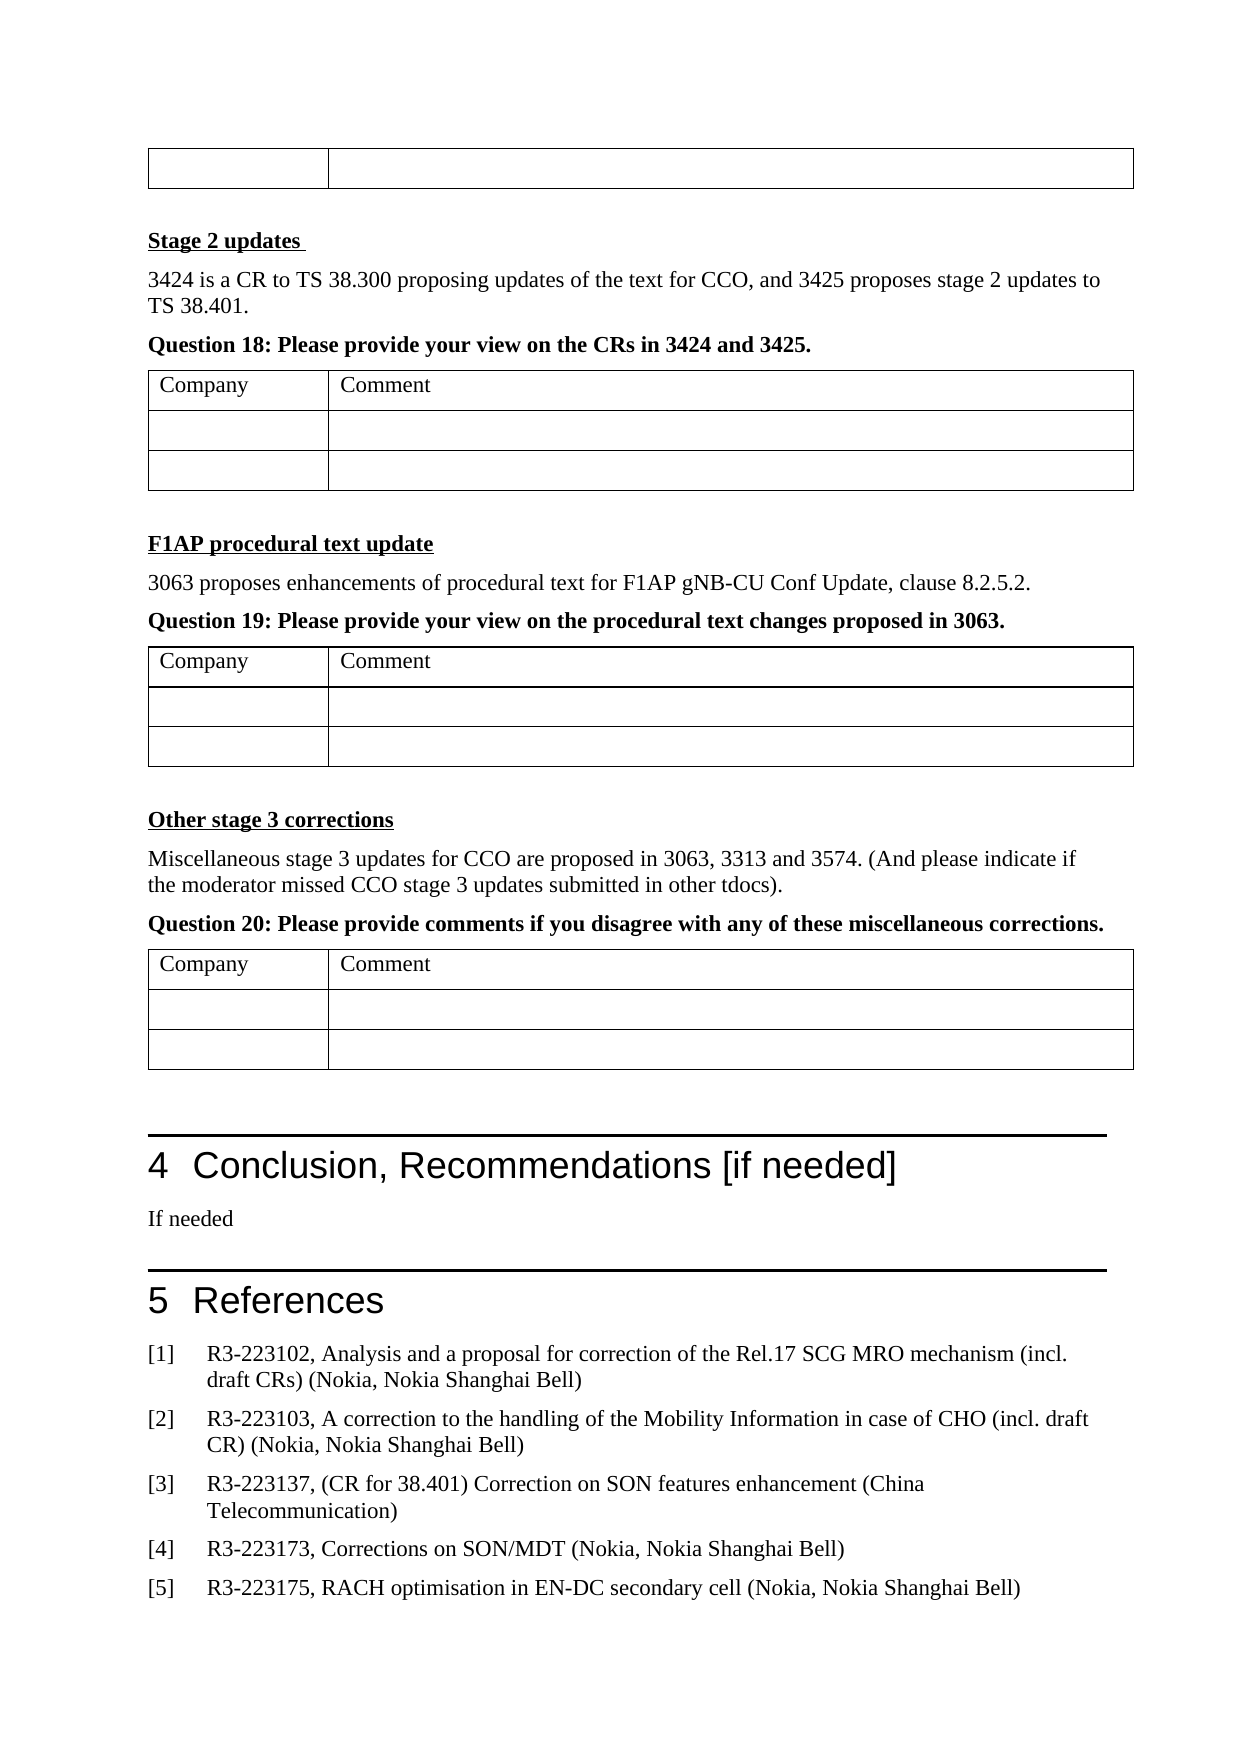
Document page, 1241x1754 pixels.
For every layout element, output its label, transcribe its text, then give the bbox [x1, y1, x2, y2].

text R3-223103, A correction to the handling of the Mobility Information in case of CHO (incl. draft CR) (Nokia, Nokia Shanghai Bell) [148, 1405, 1107, 1458]
table_cell [329, 688, 1133, 726]
table_cell [329, 990, 1133, 1029]
table_header Company [149, 371, 328, 410]
text R3-223102, Analysis and a proposal for correction of the Rel.17 SCG MRO mechanism (incl. draft CRs) (Nokia, Nokia Shanghai Bell) [148, 1340, 1107, 1393]
text Question 19: Please provide your view on the procedural text changes proposed in 3063. [148, 608, 1107, 634]
subtitle References [148, 1272, 1107, 1321]
text Stage 2 updates [148, 227, 1107, 254]
text Question 20: Please provide comments if you disagree with any of these miscellaneous corrections. [148, 910, 1107, 936]
text Other stage 3 corrections [148, 806, 1107, 832]
text Question 18: Please provide your view on the CRs in 3424 and 3425. [148, 331, 1107, 358]
table_header Company [149, 648, 328, 686]
table_cell [149, 149, 328, 187]
table_cell [149, 990, 328, 1029]
table_header Company [149, 950, 328, 989]
table_cell [149, 411, 328, 450]
table_header Comment [329, 950, 1133, 989]
text F1AP procedural text update [148, 530, 1107, 556]
text R3-223173, Corrections on SON/MDT (Nokia, Nokia Shanghai Bell) [148, 1536, 1107, 1562]
table_cell [329, 411, 1133, 450]
text 3063 proposes enhancements of procedural text for F1AP gNB-CU Conf Update, clause 8.2.5.2. [148, 569, 1107, 595]
text 3424 is a CR to TS 38.300 proposing updates of the text for CCO, and 3425 proposes stage 2 updates to TS 38.401. [148, 266, 1107, 319]
table_cell [329, 451, 1133, 490]
table_header Comment [329, 648, 1133, 686]
table_cell [329, 1030, 1133, 1069]
table_cell [149, 1030, 328, 1069]
table_cell [149, 688, 328, 726]
text R3-223175, RACH optimisation in EN-DC secondary cell (Nokia, Nokia Shanghai Bell) [148, 1574, 1107, 1601]
text Miscellaneous stage 3 updates for CCO are proposed in 3063, 3313 and 3574. (And please indicate if the moderator missed CCO stage 3 updates submitted in other tdocs). [148, 845, 1107, 898]
table_cell [329, 727, 1133, 766]
text If needed [148, 1205, 1107, 1231]
subtitle Conclusion, Recommendations [if needed] [148, 1137, 1107, 1186]
table_cell [149, 727, 328, 766]
text R3-223137, (CR for 38.401) Correction on SON features enhancement (China Telecommunication) [148, 1470, 1107, 1523]
table_cell [329, 149, 1133, 187]
table_header Comment [329, 371, 1133, 410]
table_cell [149, 451, 328, 490]
